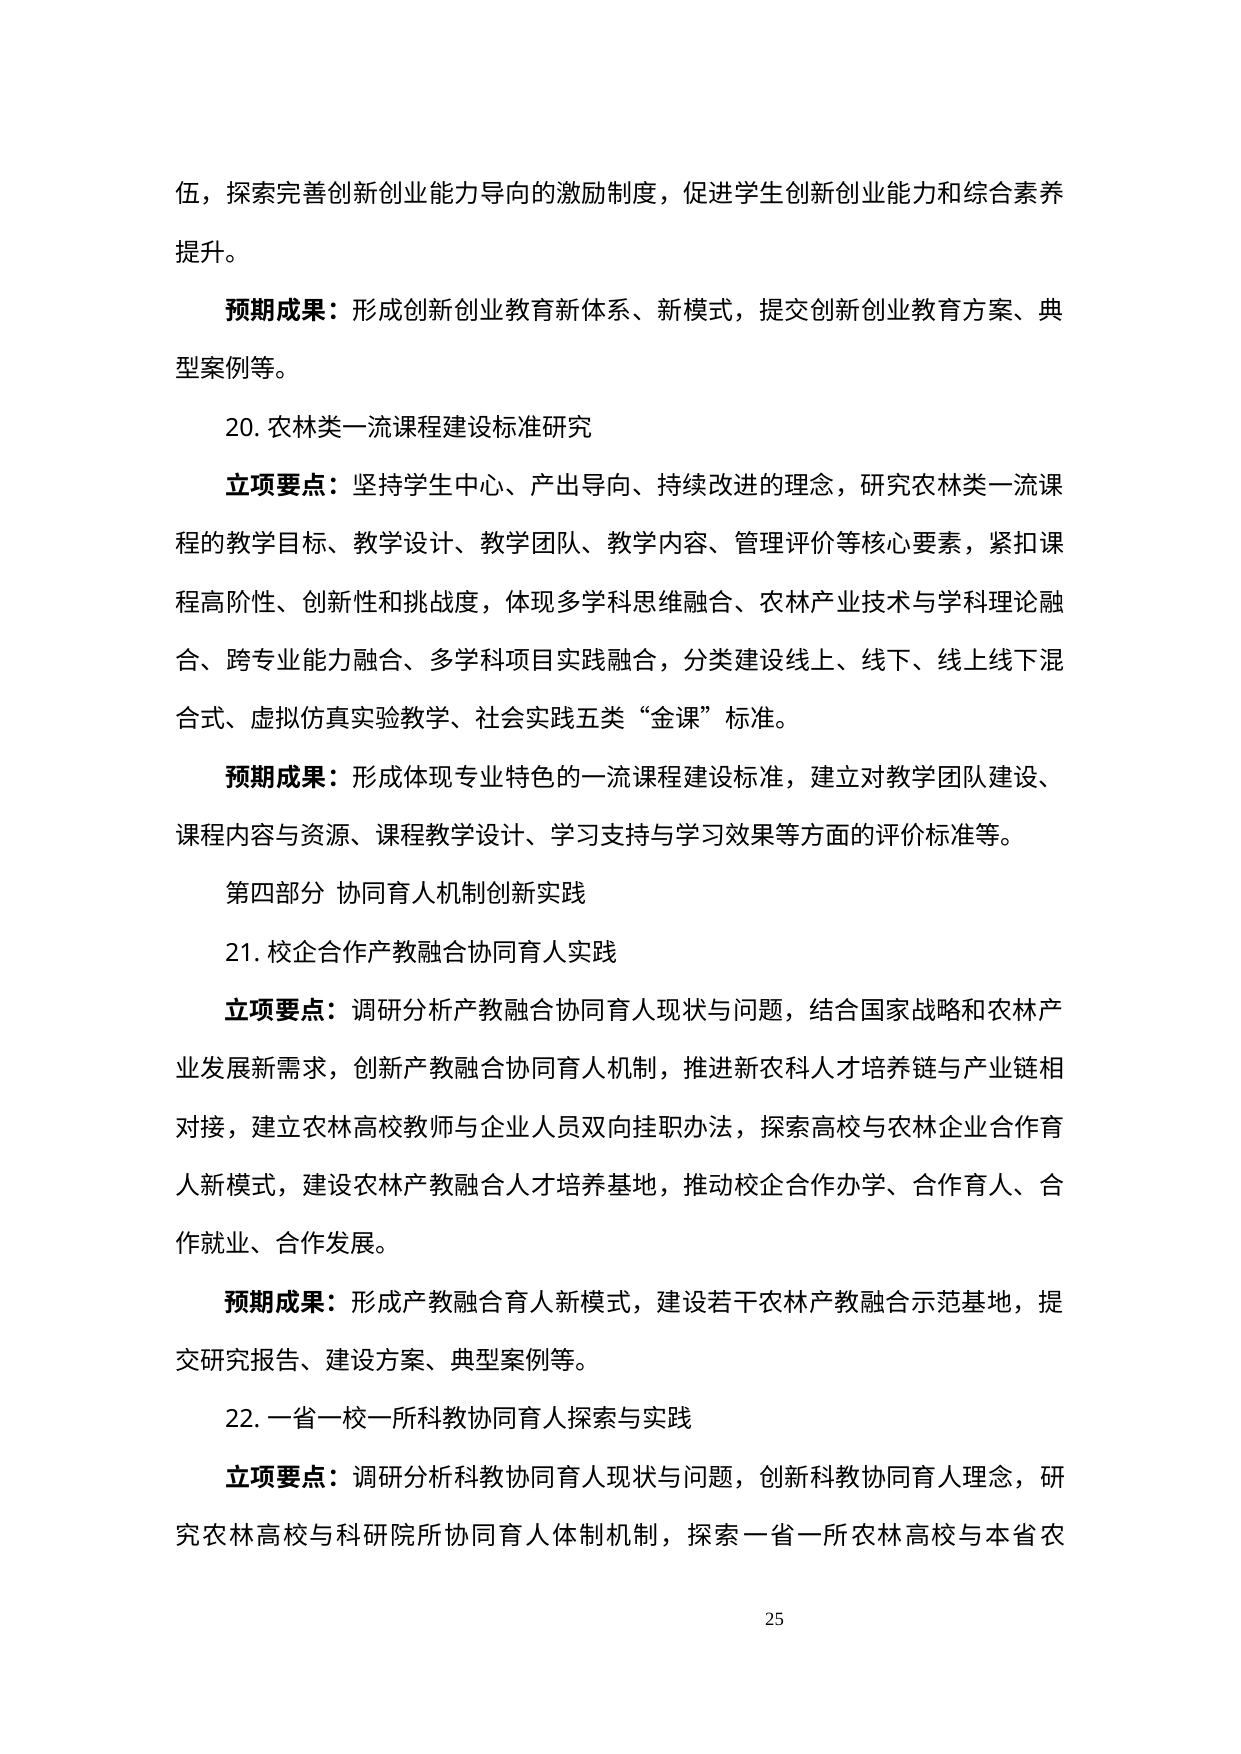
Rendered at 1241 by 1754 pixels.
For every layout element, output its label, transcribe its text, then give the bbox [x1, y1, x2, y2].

text 立项要点：坚持学生中心、产出导向、持续改进的理念，研究农林类一流课程的教学目标、教学设计、教学团队、教学内容、管理评价等核心要素，紧扣课程高阶性、创新性和挑战度，体现多学科思维融合、农林产业技术与学科理论融合、跨专业能力融合、多学科项目实践融合，分类建设线上、线下、线上线下混合式、虚拟仿真实验教学、社会实践五类“金课”标准。 [175, 448, 1065, 739]
list 农林类一流课程建设标准研究 [175, 389, 1065, 448]
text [175, 156, 1065, 273]
list 校企合作产教融合协同育人实践 [175, 914, 1065, 973]
text 第四部分 协同育人机制创新实践 [175, 856, 1065, 914]
list 一省一校一所科教协同育人探索与实践 [175, 1381, 1065, 1439]
text 立项要点：调研分析产教融合协同育人现状与问题，结合国家战略和农林产业发展新需求，创新产教融合协同育人机制，推进新农科人才培养链与产业链相对接，建立农林高校教师与企业人员双向挂职办法，探索高校与农林企业合作育人新模式，建设农林产教融合人才培养基地，推动校企合作办学、合作育人、合作就业、合作发展。 [175, 973, 1065, 1264]
text 预期成果：形成体现专业特色的一流课程建设标准，建立对教学团队建设、课程内容与资源、课程教学设计、学习支持与学习效果等方面的评价标准等。 [175, 739, 1065, 856]
text 预期成果：形成产教融合育人新模式，建设若干农林产教融合示范基地，提交研究报告、建设方案、典型案例等。 [175, 1264, 1065, 1381]
text 预期成果：形成创新创业教育新体系、新模式，提交创新创业教育方案、典型案例等。 [175, 273, 1065, 389]
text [175, 1439, 1065, 1556]
